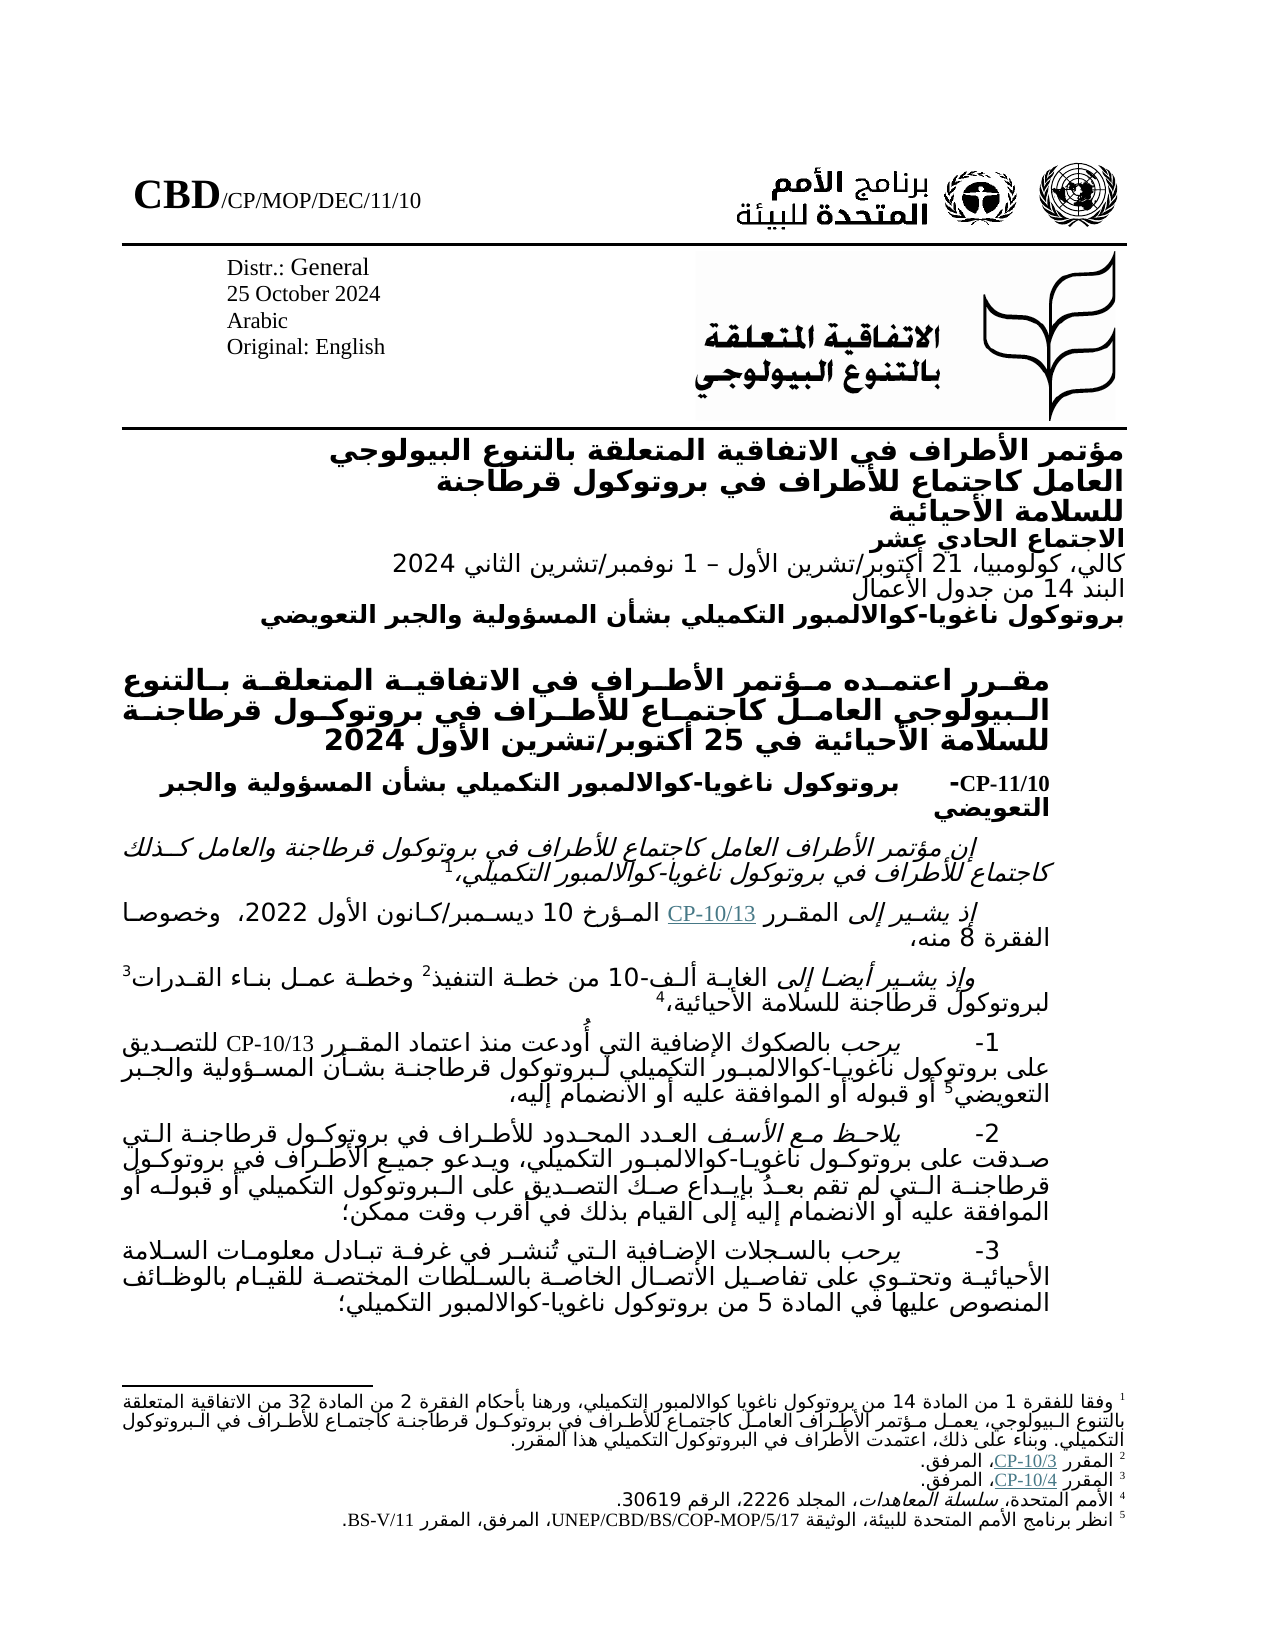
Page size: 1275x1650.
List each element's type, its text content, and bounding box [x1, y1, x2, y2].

picture [695, 251, 1116, 421]
table_cell Distr.: General 25 October 2024 Arabic Original: English [122, 246, 583, 427]
text إذ يشير إلى المقرر CP-10/13 المؤرخ 10 ديسمبر/كانون الأول 2022، وخصوصا الفقرة 8 منه، [122, 900, 1050, 953]
text الاجتماع الحادي عشر [122, 528, 1125, 552]
list يرحب بالصكوك الإضافية التي أُودعت منذ اعتماد المقرر CP-10/13 للتصديق على بروتوكول ناغويا-كوالالمبور التكميلي لبروتوكول قرطاجنة بشأن المسؤولية والجبر التعويضي أو قبوله أو الموافقة عليه أو الانضمام إليه، [122, 1030, 1050, 1109]
list يرحب بالسجلات الإضافية التي تُنشر في غرفة تبادل معلومات السلامة الأحيائية وتحتوي على تفاصيل الاتصال الخاصة بالسلطات المختصة للقيام بالوظائف المنصوص عليها في المادة 5 من بروتوكول ناغويا-كوالالمبور التكميلي؛ [122, 1239, 1050, 1318]
list يلاحظ مع الأسف العدد المحدود للأطراف في بروتوكول قرطاجنة التي صدقت على بروتوكول ناغويا-كوالالمبور التكميلي، ويدعو جميع الأطراف في بروتوكول قرطاجنة التي لم تقم بعدُ بإيداع صك التصديق على البروتوكول التكميلي أو قبوله أو الموافقة عليه أو الانضمام إليه إلى القيام بذلك في أقرب وقت ممكن؛ [122, 1121, 1050, 1226]
list إن مؤتمر الأطراف العامل كاجتماع للأطراف في بروتوكول قرطاجنة والعامل كذلك كاجتماع للأطراف في بروتوكول ناغويا-كوالالمبور التكميلي، [122, 835, 1050, 888]
text البند 14 من جدول الأعمال [122, 577, 1125, 602]
table_header [958, 149, 1127, 242]
table_cell [583, 246, 1127, 427]
text كالي، كولومبيا، 21 أكتوبر/تشرين الأول – 1 نوفمبر/تشرين الثاني 2024 [122, 552, 1125, 577]
text CP-11/10- بروتوكول ناغويا-كوالالمبور التكميلي بشأن المسؤولية والجبر التعويضي [122, 770, 1050, 823]
text العامل كاجتماع للأطراف في بروتوكول قرطاجنة [122, 467, 1124, 497]
text وإذ يشير أيضا إلى الغاية ألف-10 من خطة التنفيذ وخطة عمل بناء القدرات لبروتوكول قرطاجنة للسلامة الأحيائية، [122, 965, 1050, 1018]
text مقرر اعتمده مؤتمر الأطراف في الاتفاقية المتعلقة بالتنوع البيولوجي العامل كاجتماع للأطراف في بروتوكول قرطاجنة للسلامة الأحيائية في 25 أكتوبر/تشرين الأول 2024 [122, 666, 1050, 758]
text مؤتمر الأطراف في الاتفاقية المتعلقة بالتنوع البيولوجي [122, 436, 1125, 467]
list بروتوكول ناغويا-كوالالمبور التكميلي بشأن المسؤولية والجبر التعويضي [122, 602, 1125, 628]
table_header CBD/CP/MOP/DEC/11/10 [122, 149, 808, 242]
text للسلامة الأحيائية [122, 497, 1124, 528]
